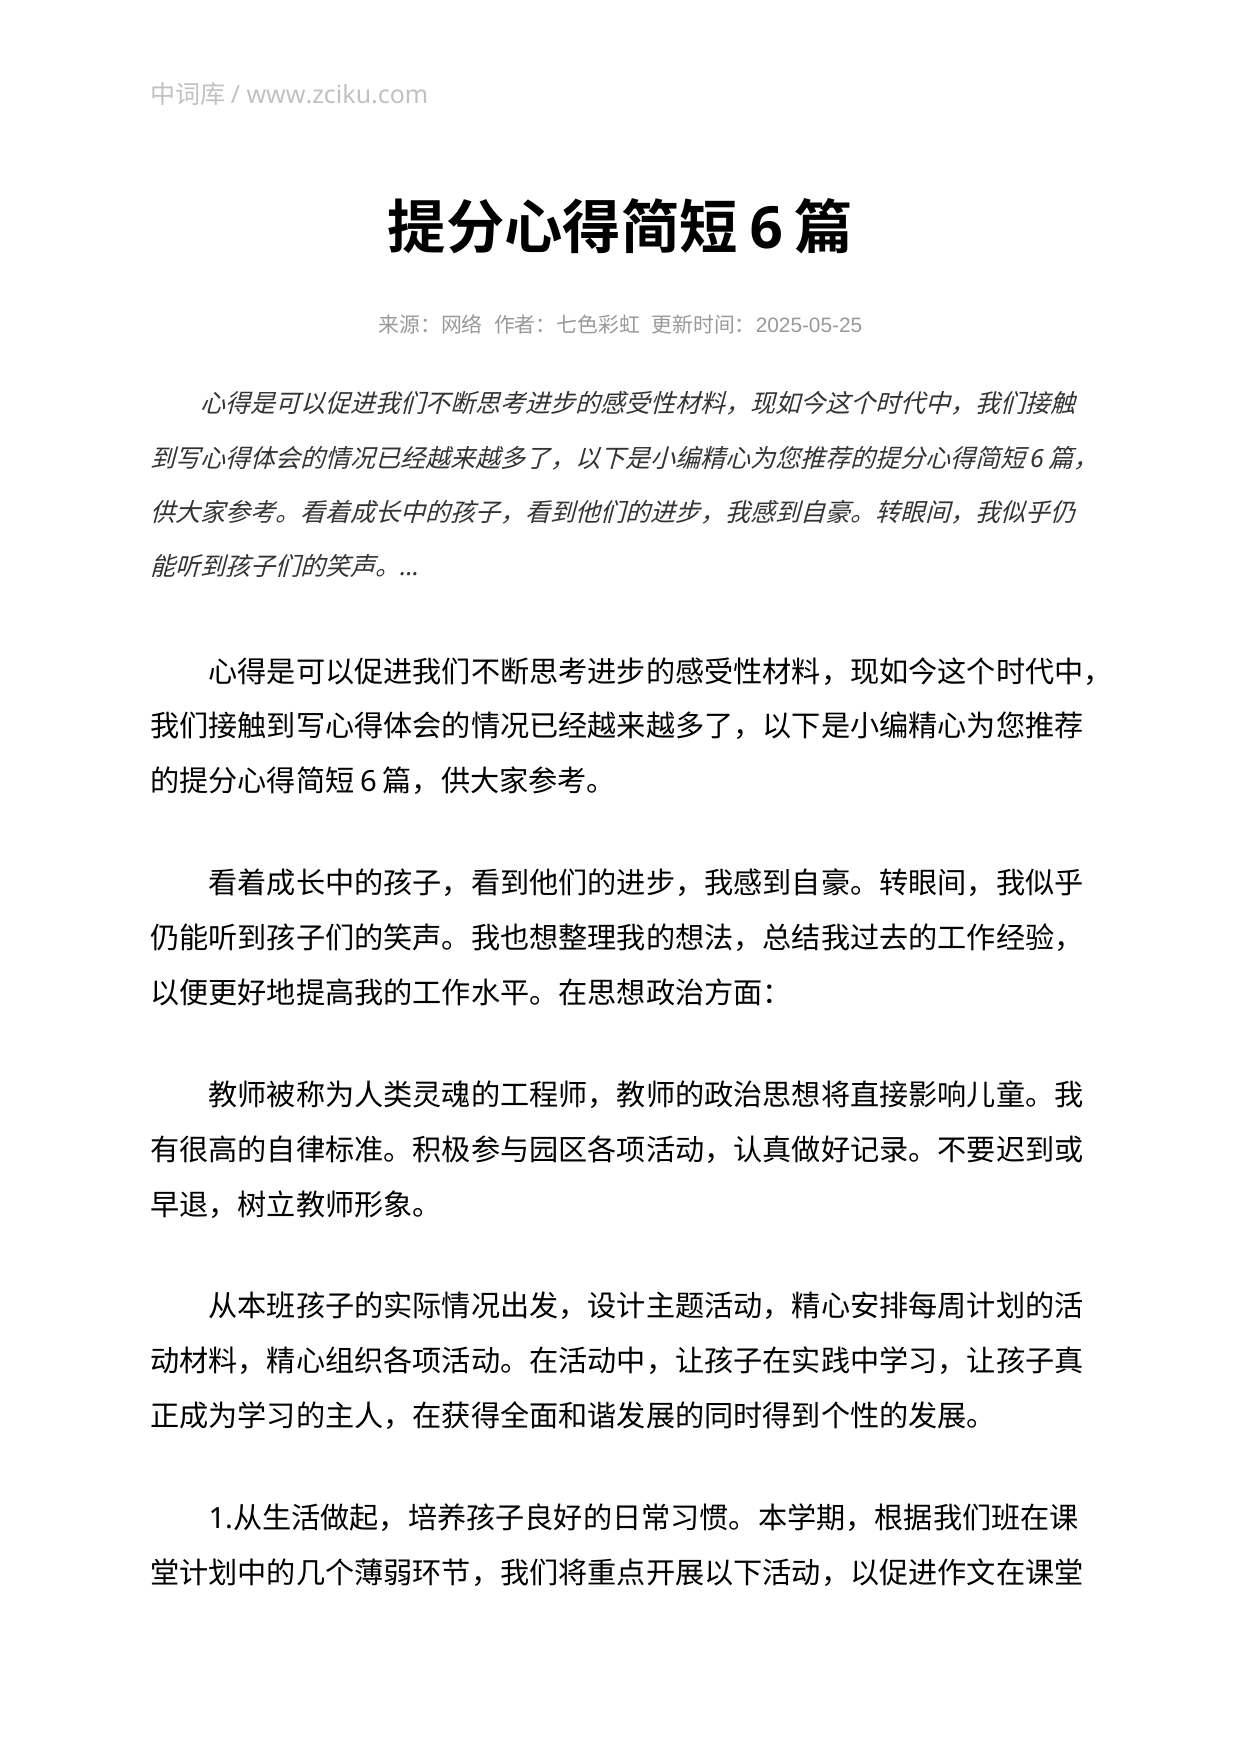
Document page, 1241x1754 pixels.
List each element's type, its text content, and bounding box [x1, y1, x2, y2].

text 从本班孩子的实际情况出发，设计主题活动，精心安排每周计划的活动材料，精心组织各项活动。在活动中，让孩子在实践中学习，让孩子真正成为学习的主人，在获得全面和谐发展的同时得到个性的发展。 [150, 1283, 1090, 1435]
text 教师被称为人类灵魂的工程师，教师的政治思想将直接影响儿童。我有很高的自律标准。积极参与园区各项活动，认真做好记录。不要迟到或早退，树立教师形象。 [150, 1071, 1090, 1223]
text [150, 1494, 1090, 1592]
text 看着成长中的孩子，看到他们的进步，我感到自豪。转眼间，我似乎仍能听到孩子们的笑声。我也想整理我的想法，总结我过去的工作经验，以便更好地提高我的工作水平。在思想政治方面： [150, 860, 1090, 1012]
text 心得是可以促进我们不断思考进步的感受性材料，现如今这个时代中，我们接触到写心得体会的情况已经越来越多了，以下是小编精心为您推荐的提分心得简短6篇，供大家参考。 [150, 648, 1090, 800]
subtitle 提分心得简短6篇 [150, 181, 1090, 266]
text 来源：网络 作者：七色彩虹 更新时间：2025-05-25 [150, 313, 1090, 337]
text 心得是可以促进我们不断思考进步的感受性材料，现如今这个时代中，我们接触到写心得体会的情况已经越来越多了，以下是小编精心为您推荐的提分心得简短6篇，供大家参考。看着成长中的孩子，看到他们的进步，我感到自豪。转眼间，我似乎仍能听到孩子们的笑声。... [150, 384, 1090, 583]
